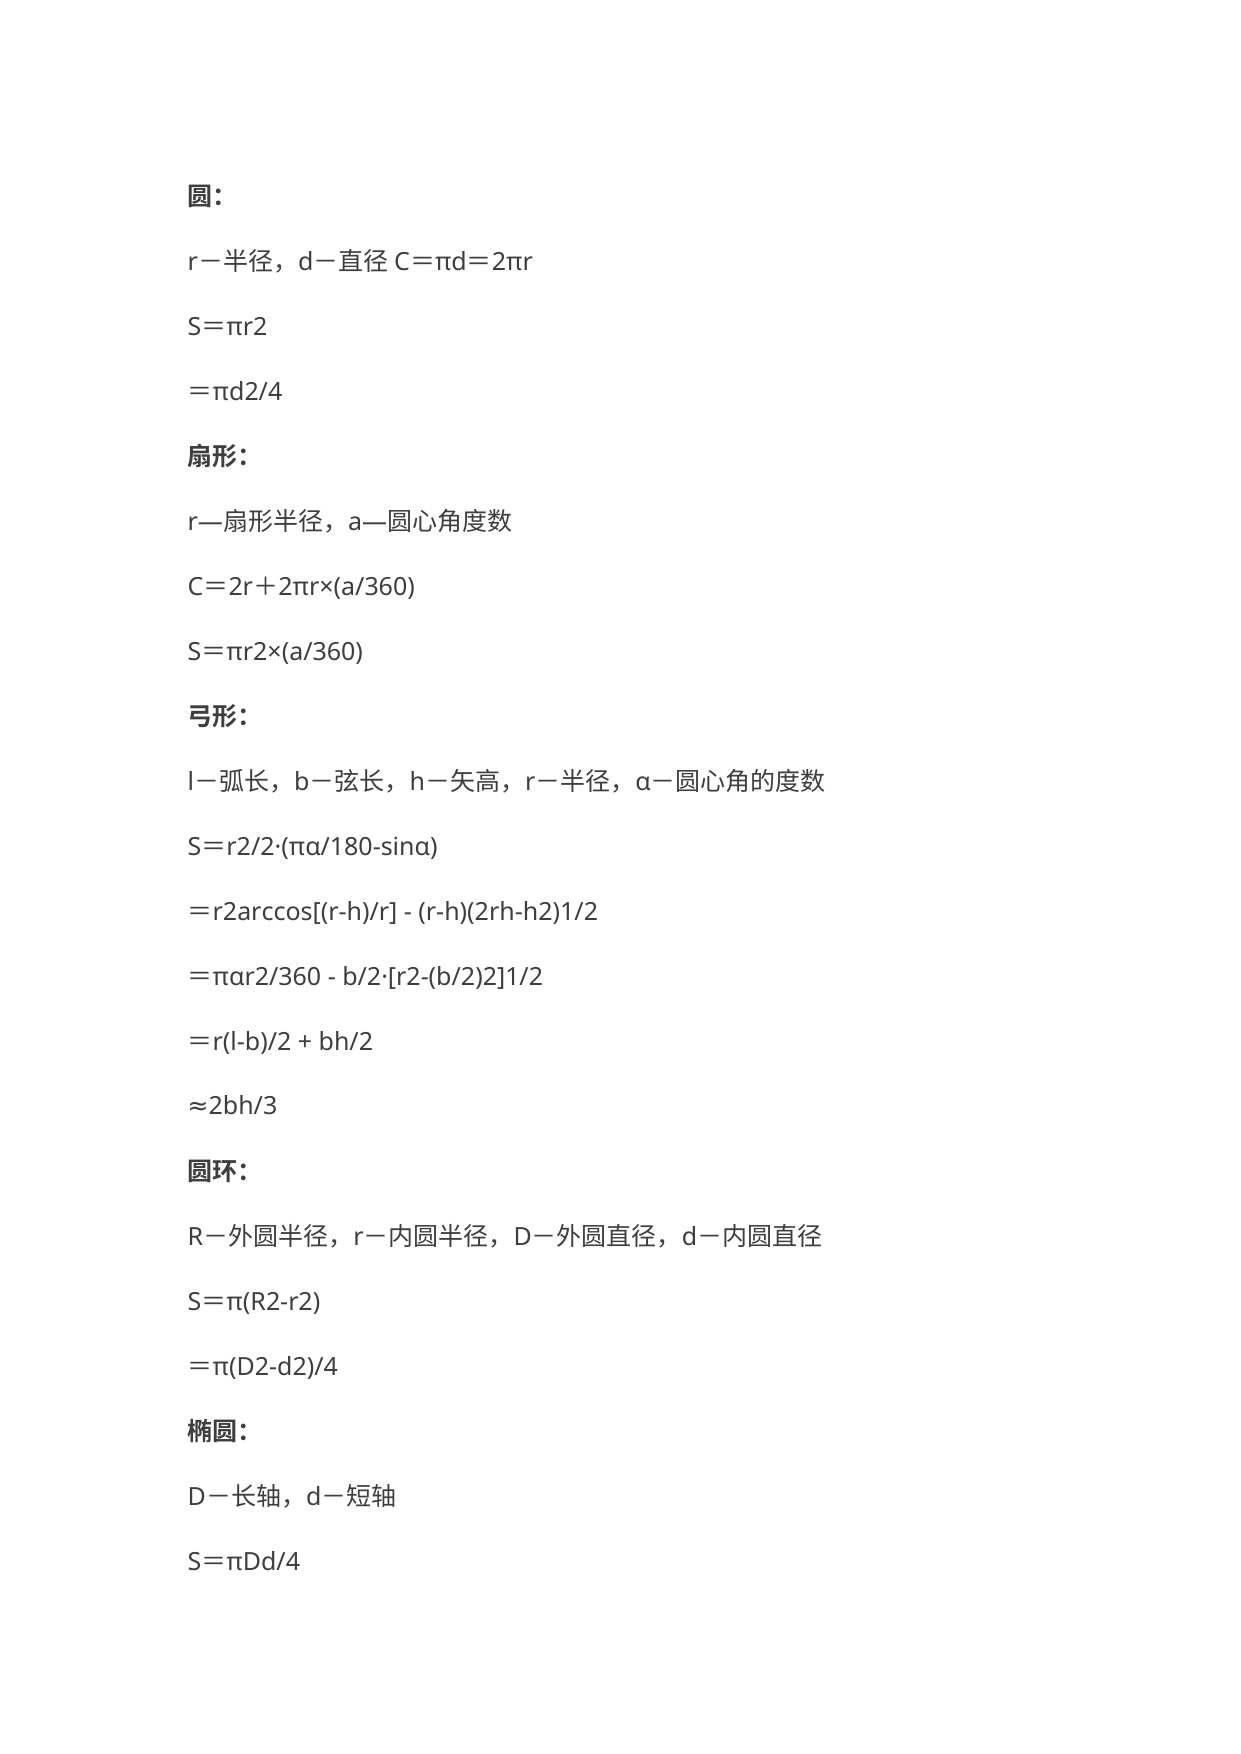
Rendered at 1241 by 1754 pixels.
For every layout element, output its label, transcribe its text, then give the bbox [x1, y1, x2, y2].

text 圆环： R－外圆半径，r－内圆半径，D－外圆直径，d－内圆直径 S＝π(R2-r2) ＝π(D2-d2)/4 [187, 1137, 1053, 1397]
text 圆： r－半径，d－直径 C＝πd＝2πr S＝πr2 ＝πd2/4 [187, 162, 1053, 422]
text 扇形： r—扇形半径，a—圆心角度数 C＝2r＋2πr×(a/360) S＝πr2×(a/360) [187, 422, 1053, 682]
text 弓形： l－弧长，b－弦长，h－矢高，r－半径，α－圆心角的度数 S＝r2/2·(πα/180-sinα) ＝r2arccos[(r-h)/r] - (r-h)(2rh-h2)1/2 ＝παr2/360 - b/2·[r2-(b/2)2]1/2 ＝r(l-b)/2 + bh/2 ≈2bh/3 [187, 682, 1053, 1137]
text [187, 1397, 1053, 1592]
